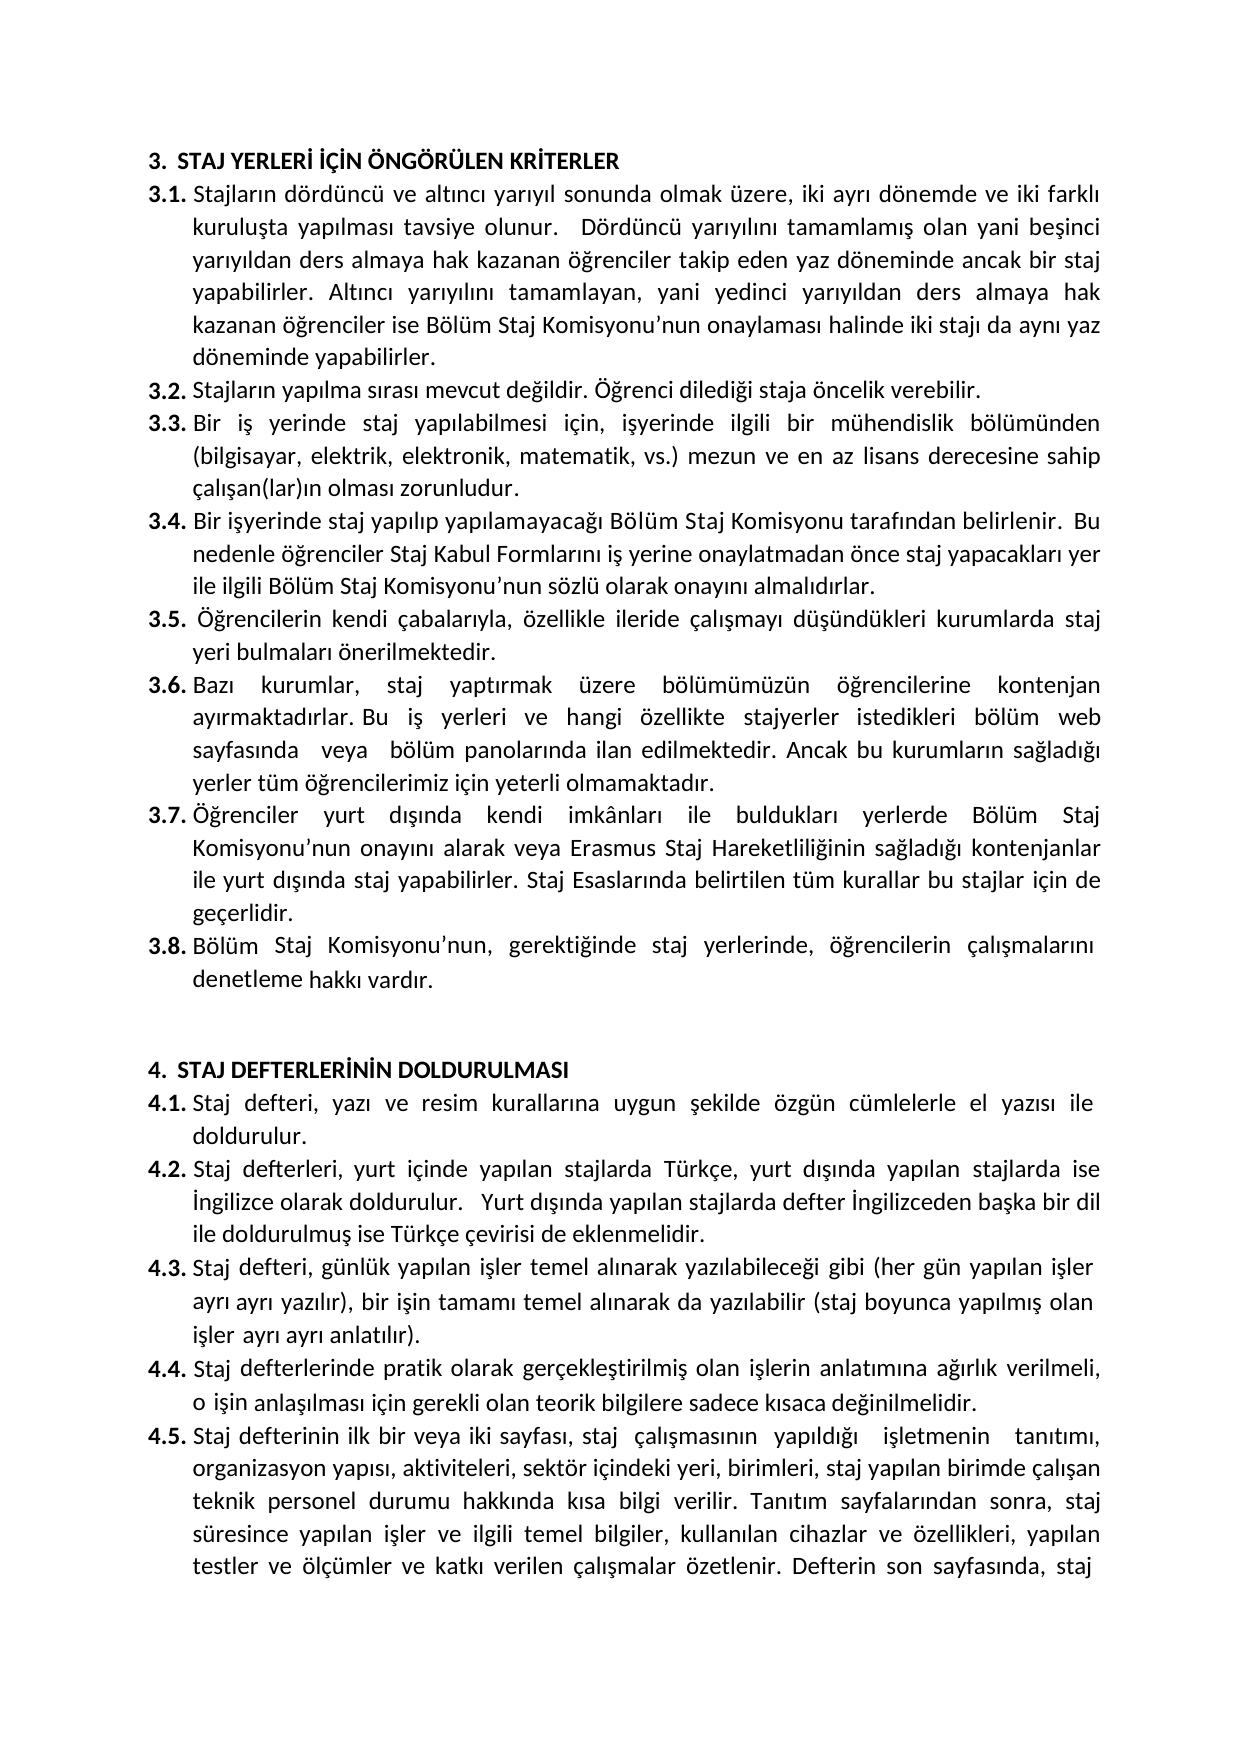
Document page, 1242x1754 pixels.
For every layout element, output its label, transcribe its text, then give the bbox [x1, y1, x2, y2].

text 3.2. Stajların yapılma sırası mevcut değildir. Öğrenci dilediği staja öncelik verebilir. [148, 374, 1108, 406]
text 3.1. Stajların dördüncü ve altıncı yarıyıl sonunda olmak üzere, iki ayrı dönemde ve iki farklı kuruluşta yapılması tavsiye olunur. Dördüncü yarıyılını tamamlamış olan yani beşinci yarıyıldan ders almaya hak kazanan öğrenciler takip eden yaz döneminde ancak bir staj yapabilirler. Altıncı yarıyılını tamamlayan, yani yedinci yarıyıldan ders almaya hak kazanan öğrenciler ise Bölüm Staj Komisyonu’nun onaylaması halinde iki stajı da aynı yaz döneminde yapabilirler. [148, 178, 1101, 372]
text 3.6. Bazı kurumlar, staj yaptırmak üzere bölümümüzün öğrencilerine kontenjan ayırmaktadırlar. Bu iş yerleri ve hangi özellikte stajyerler istedikleri bölüm web sayfasında veya bölüm panolarında ilan edilmektedir. Ancak bu kurumların sağladığı yerler tüm öğrencilerimiz için yeterli olmamaktadır. [148, 669, 1101, 797]
text 4.4. Staj defterlerinde pratik olarak gerçekleştirilmiş olan işlerin anlatımına ağırlık verilmeli, o işin anlaşılması için gerekli olan teorik bilgilere sadece kısaca değinilmelidir. [148, 1352, 1101, 1418]
text işler ayrı ayrı anlatılır). [192, 1319, 1108, 1350]
text denetleme hakkı vardır. [192, 963, 1108, 995]
text 3.8. Bölüm Staj Komisyonu’nun, gerektiğinde staj yerlerinde, öğrencilerin çalışmalarını [148, 930, 1108, 961]
text 4.1. Staj defteri, yazı ve resim kurallarına uygun şekilde özgün cümlelerle el yazısı ile [148, 1087, 1108, 1117]
text 4.3. Staj defteri, günlük yapılan işler temel alınarak yazılabileceği gibi (her gün yapılan işler [148, 1251, 1108, 1283]
text 3.7. Öğrenciler yurt dışında kendi imkânları ile buldukları yerlerde Bölüm Staj Komisyonu’nun onayını alarak veya Erasmus Staj Hareketliliğinin sağladığı kontenjanlar ile yurt dışında staj yapabilirler. Staj Esaslarında belirtilen tüm kurallar bu stajlar için de geçerlidir. [148, 799, 1101, 928]
text 3.4. Bir işyerinde staj yapılıp yapılamayacağı Bölüm Staj Komisyonu tarafından belirlenir. Bu nedenle öğrenciler Staj Kabul Formlarını iş yerine onaylatmadan önce staj yapacakları yer ile ilgili Bölüm Staj Komisyonu’nun sözlü olarak onayını almalıdırlar. [148, 505, 1101, 601]
text 3.5. Öğrencilerin kendi çabalarıyla, özellikle ileride çalışmayı düşündükleri kurumlarda staj yeri bulmaları önerilmektedir. [148, 603, 1101, 667]
text doldurulur. [192, 1120, 1108, 1151]
text 3. STAJ YERLERİ İÇİN ÖNGÖRÜLEN KRİTERLER [148, 146, 1108, 176]
text 4.2. Staj defterleri, yurt içinde yapılan stajlarda Türkçe, yurt dışında yapılan stajlarda ise İngilizce olarak doldurulur. Yurt dışında yapılan stajlarda defter İngilizceden başka bir dil ile doldurulmuş ise Türkçe çevirisi de eklenmelidir. [148, 1153, 1101, 1249]
text 3.3. Bir iş yerinde staj yapılabilmesi için, işyerinde ilgili bir mühendislik bölümünden (bilgisayar, elektrik, elektronik, matematik, vs.) mezun ve en az lisans derecesine sahip çalışan(lar)ın olması zorunludur. [148, 407, 1101, 503]
text 4.5. Staj defterinin ilk bir veya iki sayfası, staj çalışmasının yapıldığı işletmenin tanıtımı, organizasyon yapısı, aktiviteleri, sektör içindeki yeri, birimleri, staj yapılan birimde çalışan teknik personel durumu hakkında kısa bilgi verilir. Tanıtım sayfalarından sonra, staj süresince yapılan işler ve ilgili temel bilgiler, kullanılan cihazlar ve özellikleri, yapılan testler ve ölçümler ve katkı verilen çalışmalar özetlenir. Defterin son sayfasında, staj [148, 1420, 1101, 1581]
text 4. STAJ DEFTERLERİNİN DOLDURULMASI [148, 1054, 1108, 1084]
text ayrı ayrı yazılır), bir işin tamamı temel alınarak da yazılabilir (staj boyunca yapılmış olan [192, 1285, 1108, 1317]
